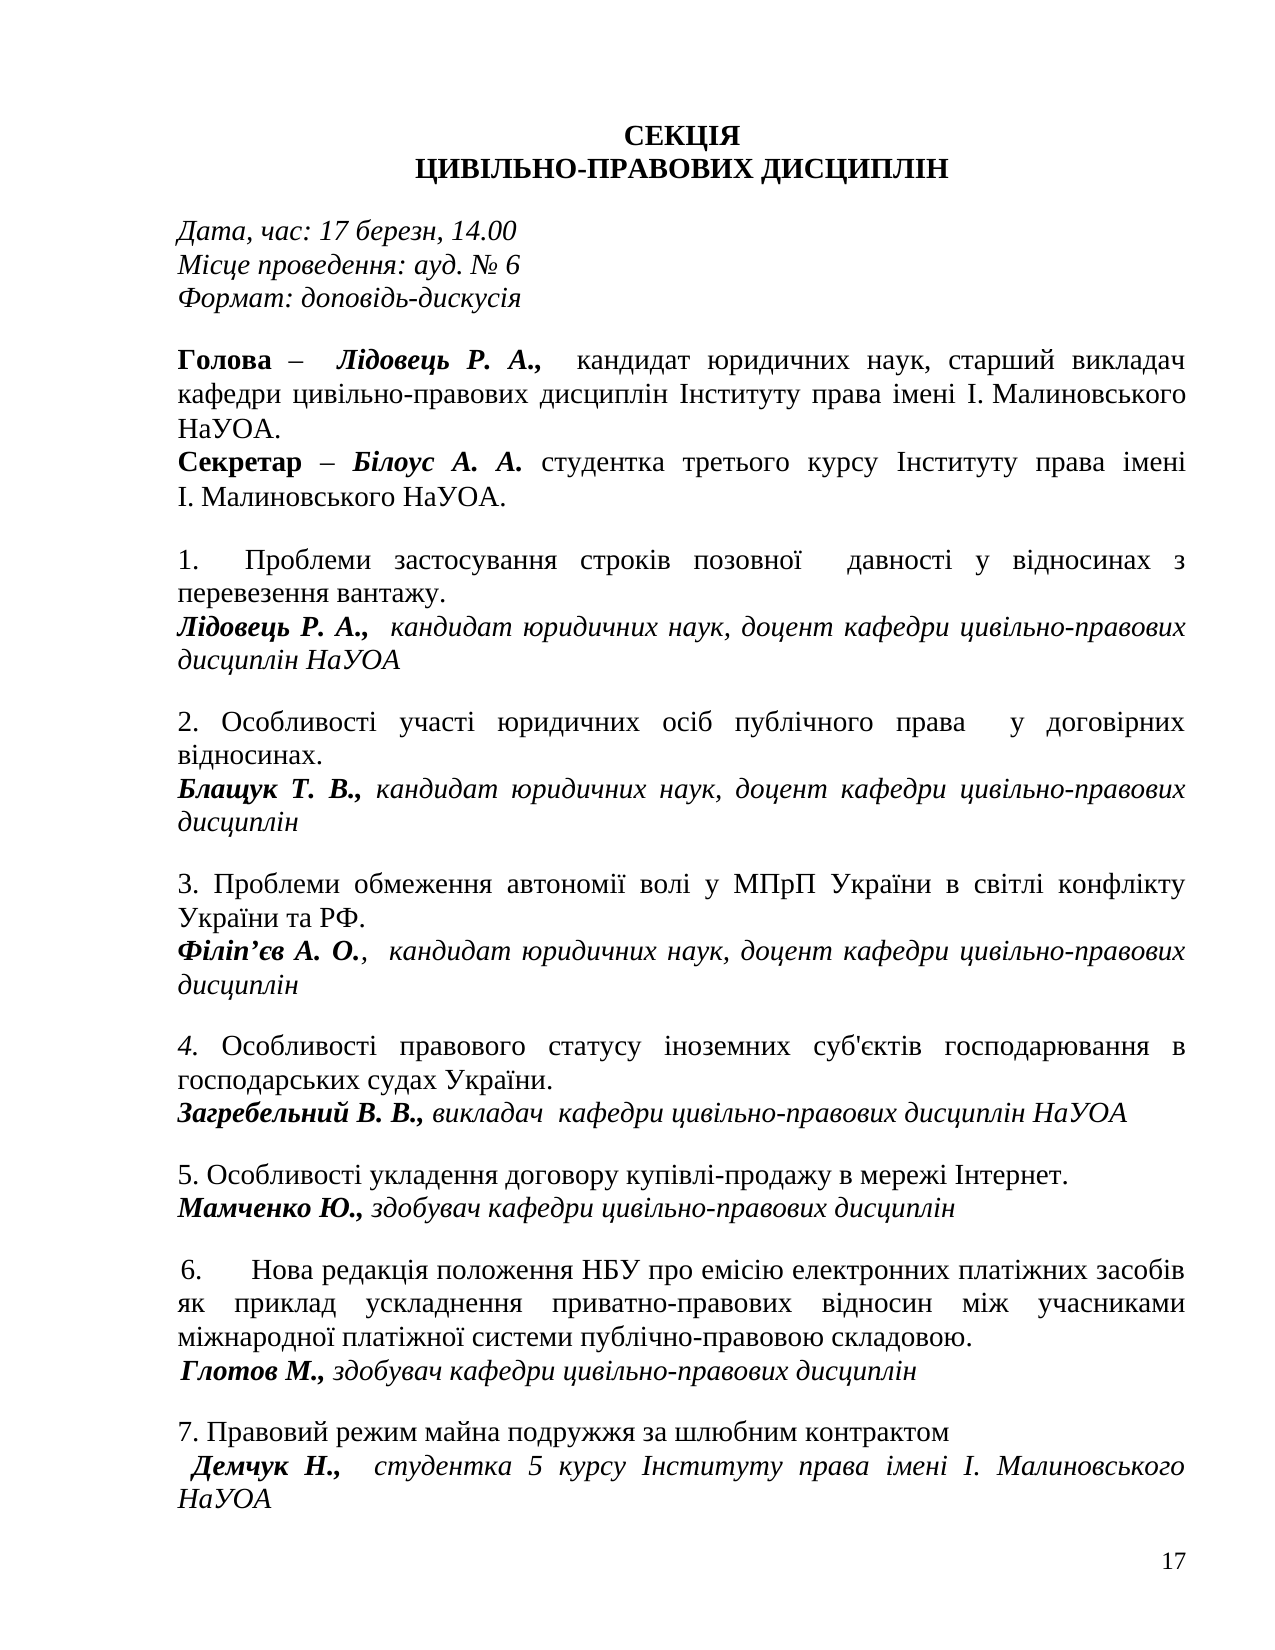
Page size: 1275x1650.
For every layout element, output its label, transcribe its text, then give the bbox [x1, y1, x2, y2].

list Глотов М., здобувач кафедри цивільно-правових дисциплін [180, 1353, 1186, 1386]
text Блащук Т. В., кандидат юридичних наук, доцент кафедри цивільно-правових дисциплін [177, 771, 1186, 838]
text 5. Особливості укладення договору купівлі-продажу в мережі Інтернет. [177, 1157, 1186, 1191]
list Нова редакція положення НБУ про емісію електронних платіжних засобів як приклад ускладнення приватно-правових відносин між учасниками міжнародної платіжної системи публічно-правовою складовою. [177, 1252, 1186, 1353]
text Місце проведення: ауд. № 6 [177, 247, 1186, 280]
text Загребельний В. В., викладач кафедри цивільно-правових дисциплін НаУОА [177, 1095, 1186, 1129]
list 7. Правовий режим майна подружжя за шлюбним контрактом [177, 1414, 1186, 1448]
text Філіп’єв А. О., кандидат юридичних наук, доцент кафедри цивільно-правових дисциплін [177, 933, 1186, 1000]
text 1. Проблеми застосування строків позовної давності у відносинах з перевезення вантажу. [177, 542, 1186, 609]
text Секретар – Білоус А. А. студентка третього курсу Інституту права імені І. Малиновського НаУОА. [177, 444, 1186, 514]
text ЦИВІЛЬНО-ПРАВОВИХ ДИСЦИПЛІН [177, 152, 1186, 185]
text Мамченко Ю., здобувач кафедри цивільно-правових дисциплін [177, 1191, 1186, 1224]
text 3. Проблеми обмеження автономії волі у МПрП України в світлі конфлікту України та РФ. [177, 866, 1186, 933]
text 4. Особливості правового статусу іноземних суб'єктів господарювання в господарських судах України. [177, 1028, 1186, 1095]
list Демчук Н., студентка 5 курсу Інституту права імені І. Малиновського НаУОА [177, 1448, 1186, 1515]
text СЕКЦІЯ [177, 118, 1186, 152]
text Голова – Лідовець Р. А., кандидат юридичних наук, старший викладач кафедри цивільно-правових дисциплін Інституту права імені І. Малиновського НаУОА. [177, 342, 1186, 444]
text Дата, час: 17 березн, 14.00 [177, 213, 1186, 247]
text Формат: доповідь-дискусія [177, 280, 1186, 314]
text 2. Особливості участі юридичних осіб публічного права у договірних відносинах. [177, 704, 1186, 771]
text Лідовець Р. А., кандидат юридичних наук, доцент кафедри цивільно-правових дисциплін НаУОА [177, 609, 1186, 676]
